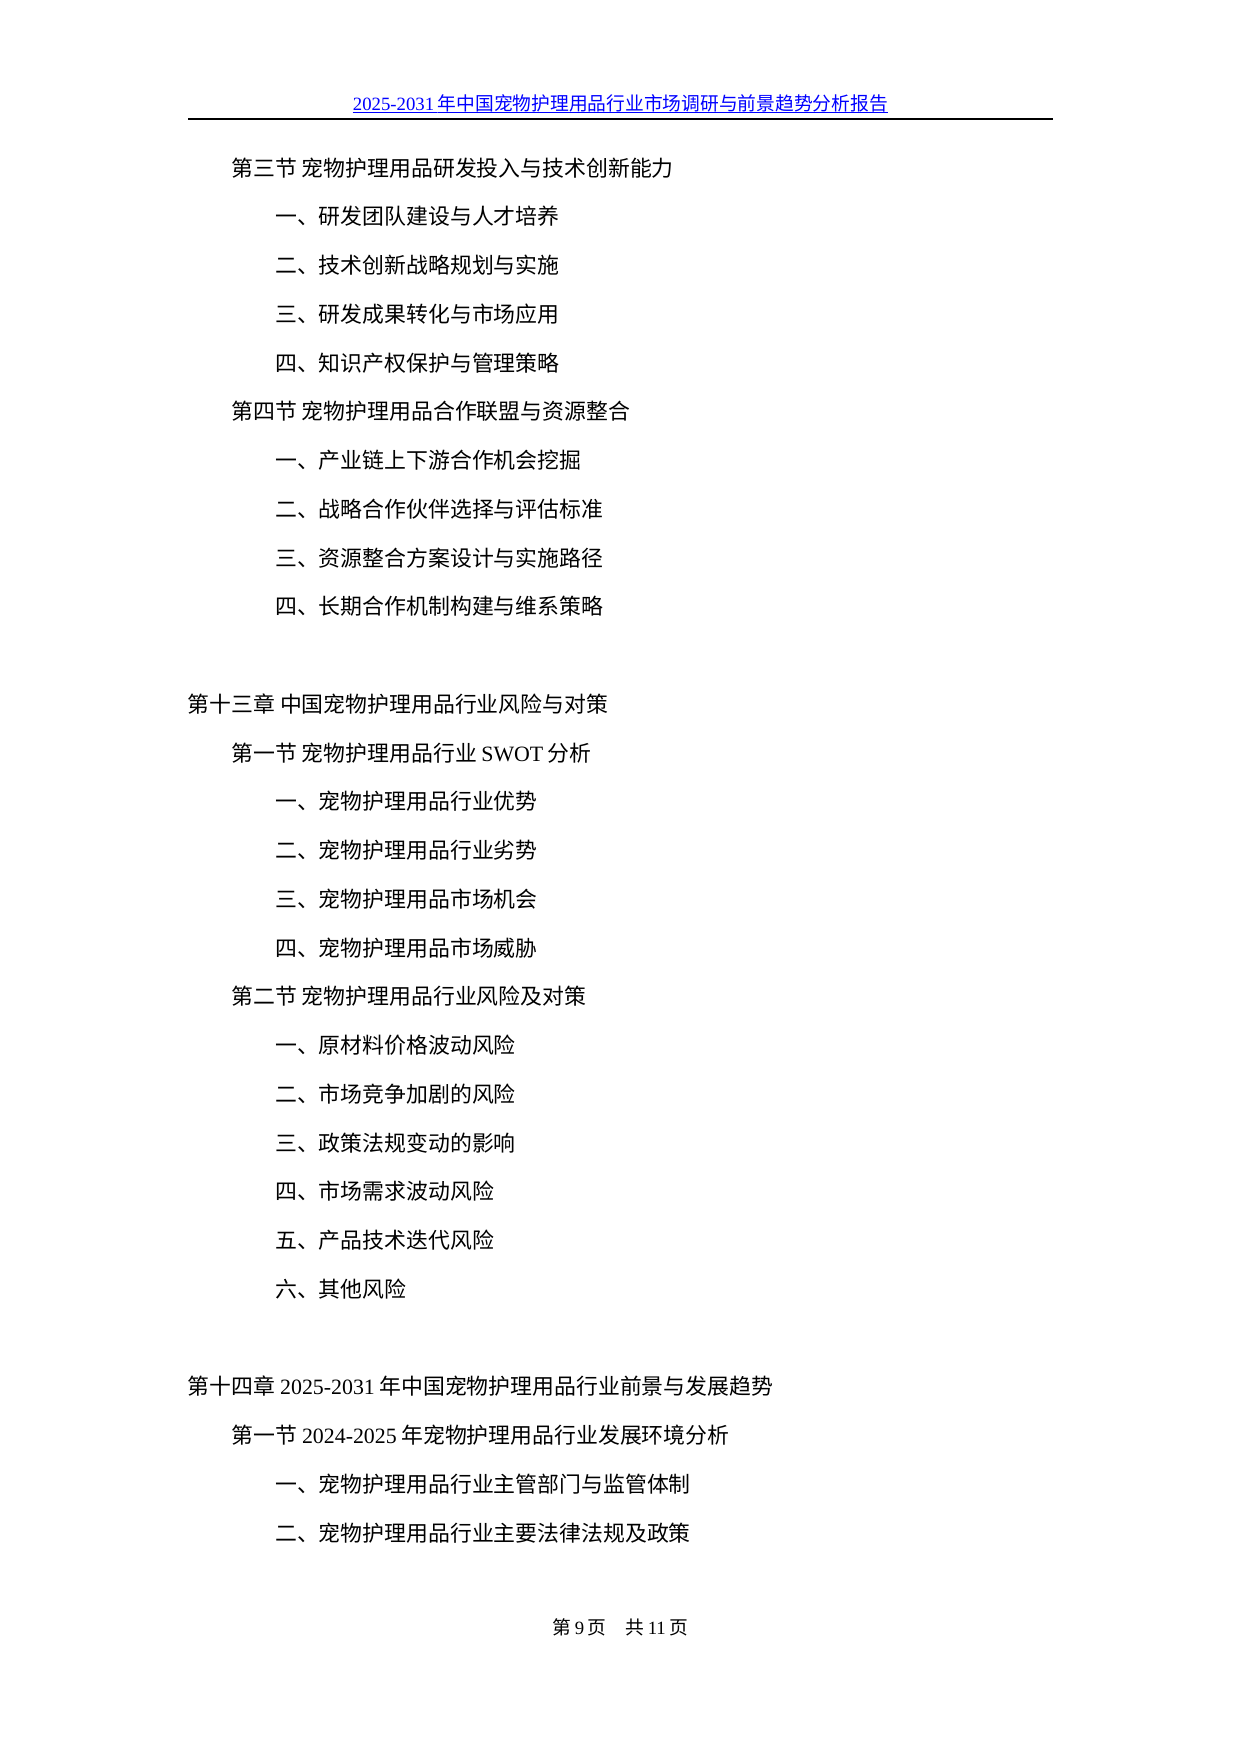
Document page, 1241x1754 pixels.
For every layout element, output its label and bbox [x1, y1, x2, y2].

text [187, 150, 1053, 1548]
